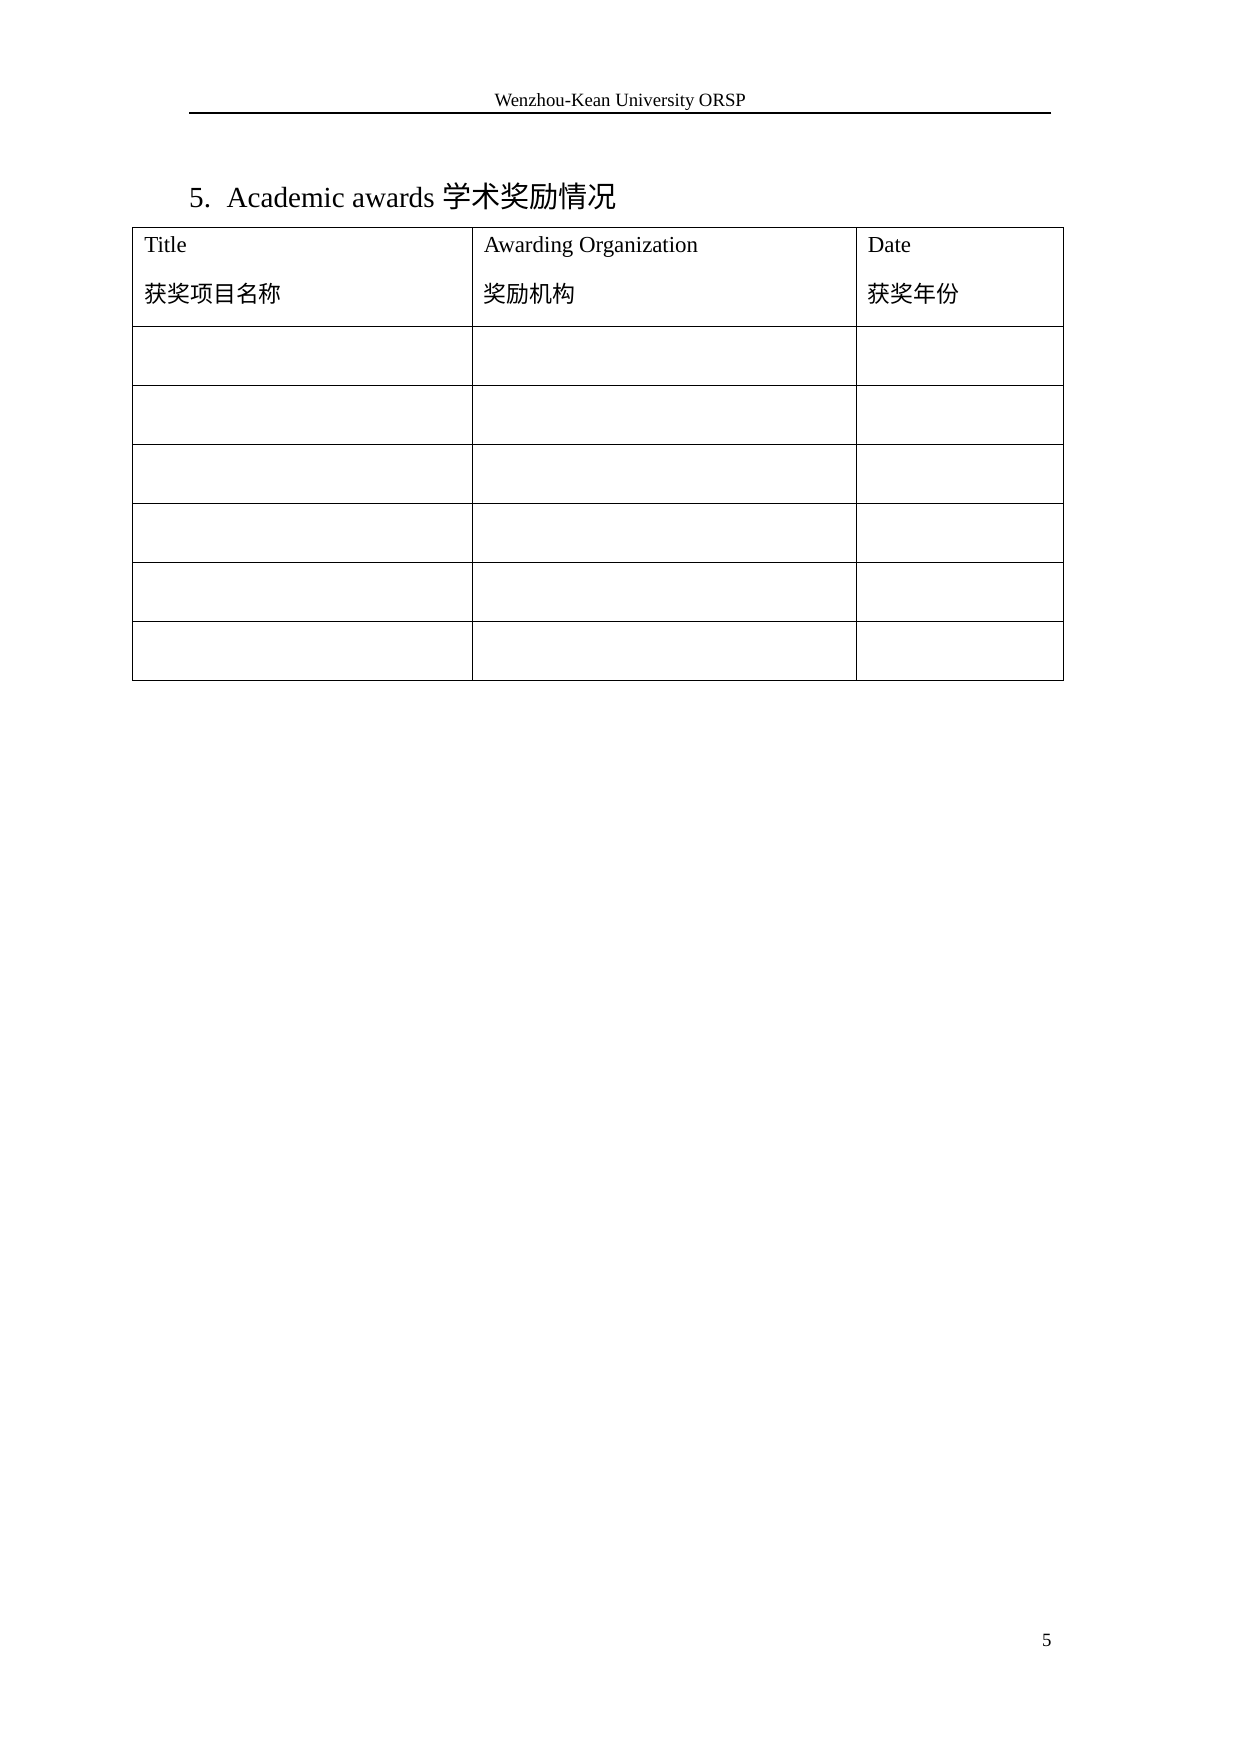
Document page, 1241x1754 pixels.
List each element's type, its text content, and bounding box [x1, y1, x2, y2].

table_cell [133, 504, 472, 562]
table_cell [473, 563, 856, 621]
table_header Awarding Organization 奖励机构 [473, 228, 856, 326]
table_cell [857, 504, 1063, 562]
table_cell [473, 504, 856, 562]
table_cell [133, 386, 472, 444]
table_cell [473, 622, 856, 680]
table_cell [133, 327, 472, 384]
table_cell [133, 622, 472, 680]
table_cell [857, 445, 1063, 503]
table_cell [857, 386, 1063, 444]
table_cell [473, 386, 856, 444]
list Academic awards 学术奖励情况 [189, 162, 1051, 227]
table_header Title 获奖项目名称 [133, 228, 472, 326]
table_cell [857, 563, 1063, 621]
table_cell [857, 622, 1063, 680]
table_cell [133, 445, 472, 503]
table_header Date 获奖年份 [857, 228, 1063, 326]
table_cell [857, 327, 1063, 384]
table_cell [473, 445, 856, 503]
table_cell [473, 327, 856, 384]
table_cell [133, 563, 472, 621]
